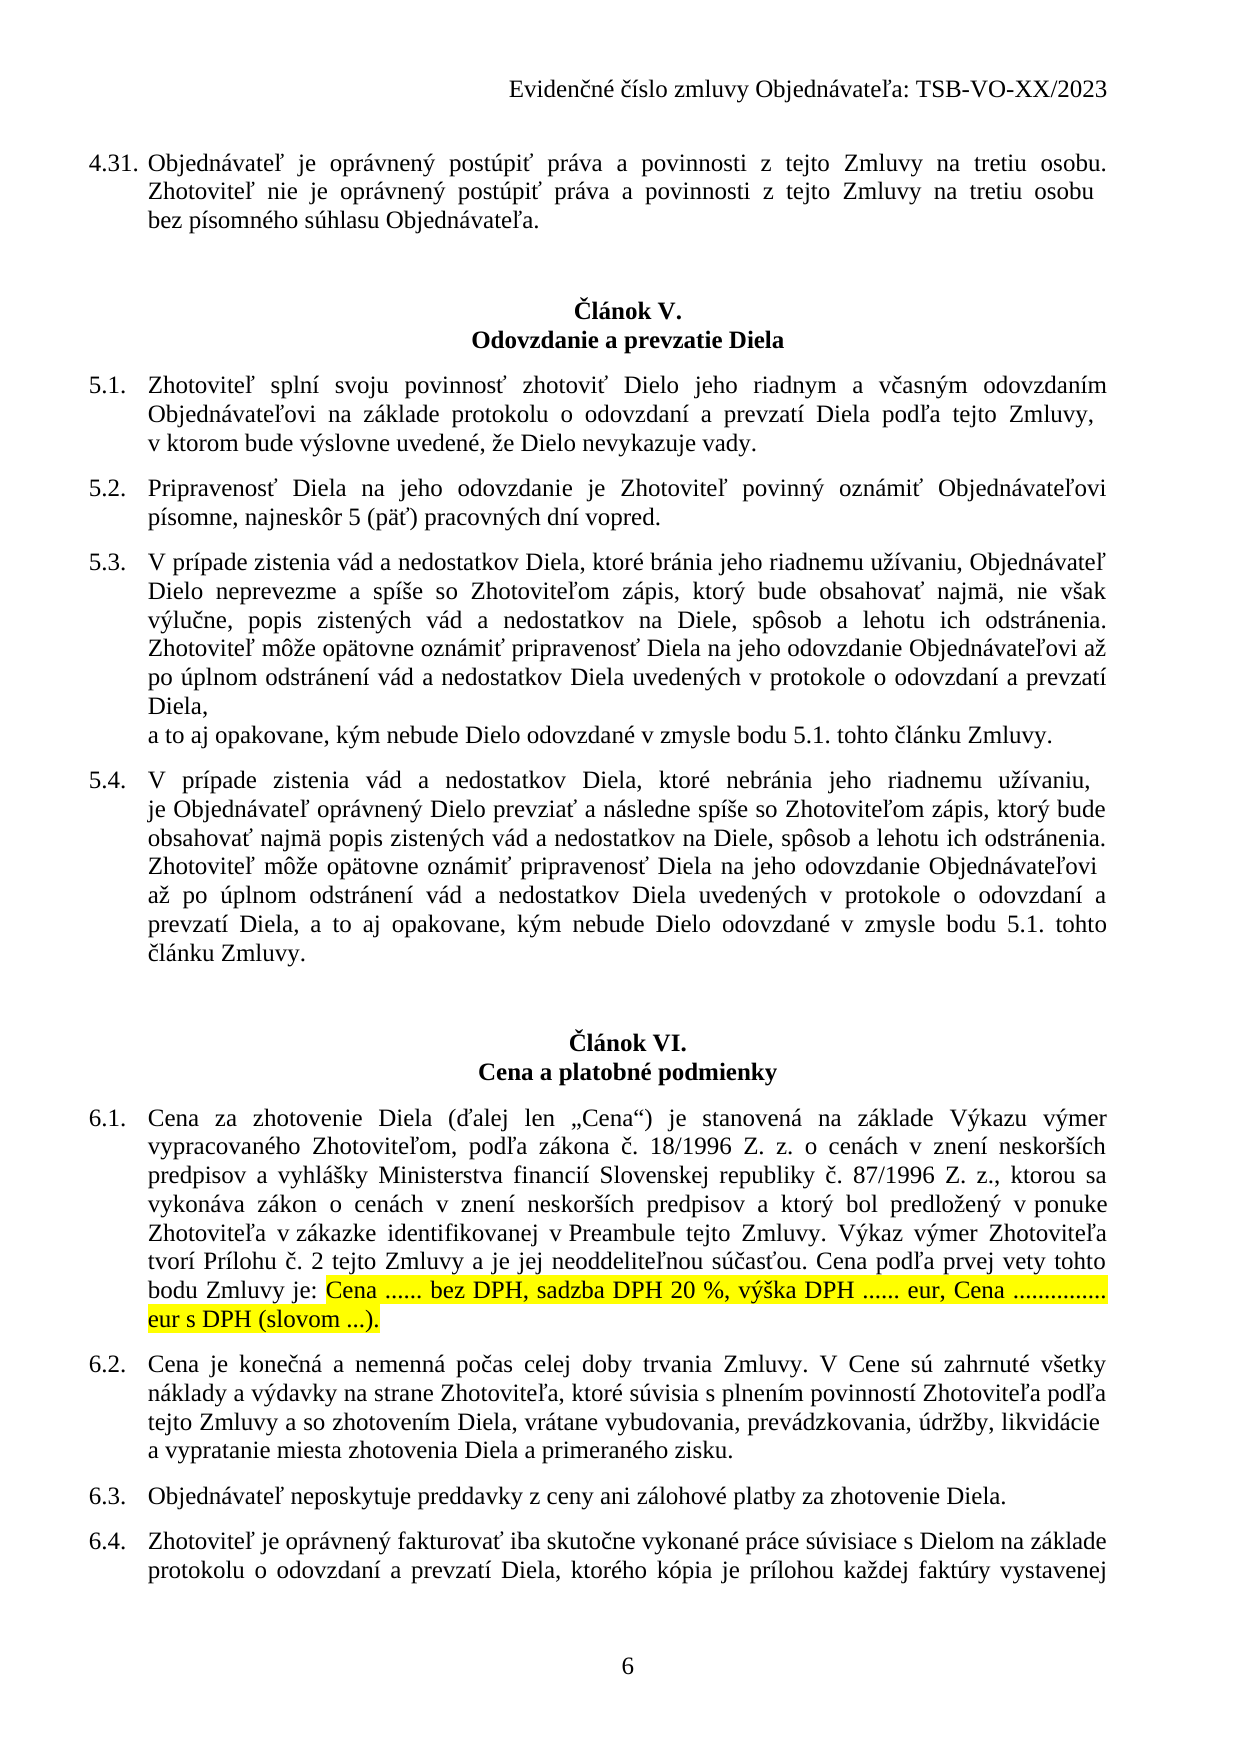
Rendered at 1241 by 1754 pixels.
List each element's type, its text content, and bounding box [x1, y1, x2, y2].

list Objednávateľ je oprávnený postúpiť práva a povinnosti z tejto Zmluvy na tretiu osobu. Zhotoviteľ nie je oprávnený postúpiť práva a povinnosti z tejto Zmluvy na tretiu osobu bez písomného súhlasu Objednávateľa. [89, 148, 1107, 234]
list Cena za zhotovenie Diela (ďalej len „Cena“) je stanovená na základe Výkazu výmer vypracovaného Zhotoviteľom, podľa zákona č. 18/1996 Z. z. o cenách v znení neskorších predpisov a vyhlášky Ministerstva financií Slovenskej republiky č. 87/1996 Z. z., ktorou sa vykonáva zákon o cenách v znení neskorších predpisov a ktorý bol predložený v ponuke Zhotoviteľa v zákazke identifikovanej v Preambule tejto Zmluvy. Výkaz výmer Zhotoviteľa tvorí Prílohu č. 2 tejto Zmluvy a je jej neoddeliteľnou súčasťou. Cena podľa prvej vety tohto bodu Zmluvy je: Cena ...... bez DPH, sadzba DPH 20 %, výška DPH ...... eur, Cena ............... eur s DPH (slovom ...). [89, 1103, 1107, 1333]
text Odovzdanie a prevzatie Diela [148, 325, 1107, 353]
list V prípade zistenia vád a nedostatkov Diela, ktoré nebránia jeho riadnemu užívaniu, je Objednávateľ oprávnený Dielo prevziať a následne spíše so Zhotoviteľom zápis, ktorý bude obsahovať najmä popis zistených vád a nedostatkov na Diele, spôsob a lehotu ich odstránenia. Zhotoviteľ môže opätovne oznámiť pripravenosť Diela na jeho odovzdanie Objednávateľovi až po úplnom odstránení vád a nedostatkov Diela uvedených v protokole o odovzdaní a prevzatí Diela, a to aj opakovane, kým nebude Dielo odovzdané v zmysle bodu 5.1. tohto článku Zmluvy. [89, 765, 1107, 966]
text Cena a platobné podmienky [148, 1057, 1107, 1086]
list Objednávateľ neposkytuje preddavky z ceny ani zálohové platby za zhotovenie Diela. [89, 1481, 1107, 1510]
list Zhotoviteľ splní svoju povinnosť zhotoviť Dielo jeho riadnym a včasným odovzdaním Objednávateľovi na základe protokolu o odovzdaní a prevzatí Diela podľa tejto Zmluvy, v ktorom bude výslovne uvedené, že Dielo nevykazuje vady. [89, 370, 1107, 456]
text Článok V. [148, 296, 1107, 325]
list V prípade zistenia vád a nedostatkov Diela, ktoré bránia jeho riadnemu užívaniu, Objednávateľ Dielo neprevezme a spíše so Zhotoviteľom zápis, ktorý bude obsahovať najmä, nie však výlučne, popis zistených vád a nedostatkov na Diele, spôsob a lehotu ich odstránenia. Zhotoviteľ môže opätovne oznámiť pripravenosť Diela na jeho odovzdanie Objednávateľovi až po úplnom odstránení vád a nedostatkov Diela uvedených v protokole o odovzdaní a prevzatí Diela, a to aj opakovane, kým nebude Dielo odovzdané v zmysle bodu 5.1. tohto článku Zmluvy. [89, 547, 1107, 748]
list Pripravenosť Diela na jeho odovzdanie je Zhotoviteľ povinný oznámiť Objednávateľovi písomne, najneskôr 5 (päť) pracovných dní vopred. [89, 473, 1107, 531]
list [89, 1526, 1107, 1584]
text Článok VI. [148, 1028, 1107, 1057]
list Cena je konečná a nemenná počas celej doby trvania Zmluvy. V Cene sú zahrnuté všetky náklady a výdavky na strane Zhotoviteľa, ktoré súvisia s plnením povinností Zhotoviteľa podľa tejto Zmluvy a so zhotovením Diela, vrátane vybudovania, prevádzkovania, údržby, likvidácie a vypratanie miesta zhotovenia Diela a primeraného zisku. [89, 1349, 1107, 1464]
